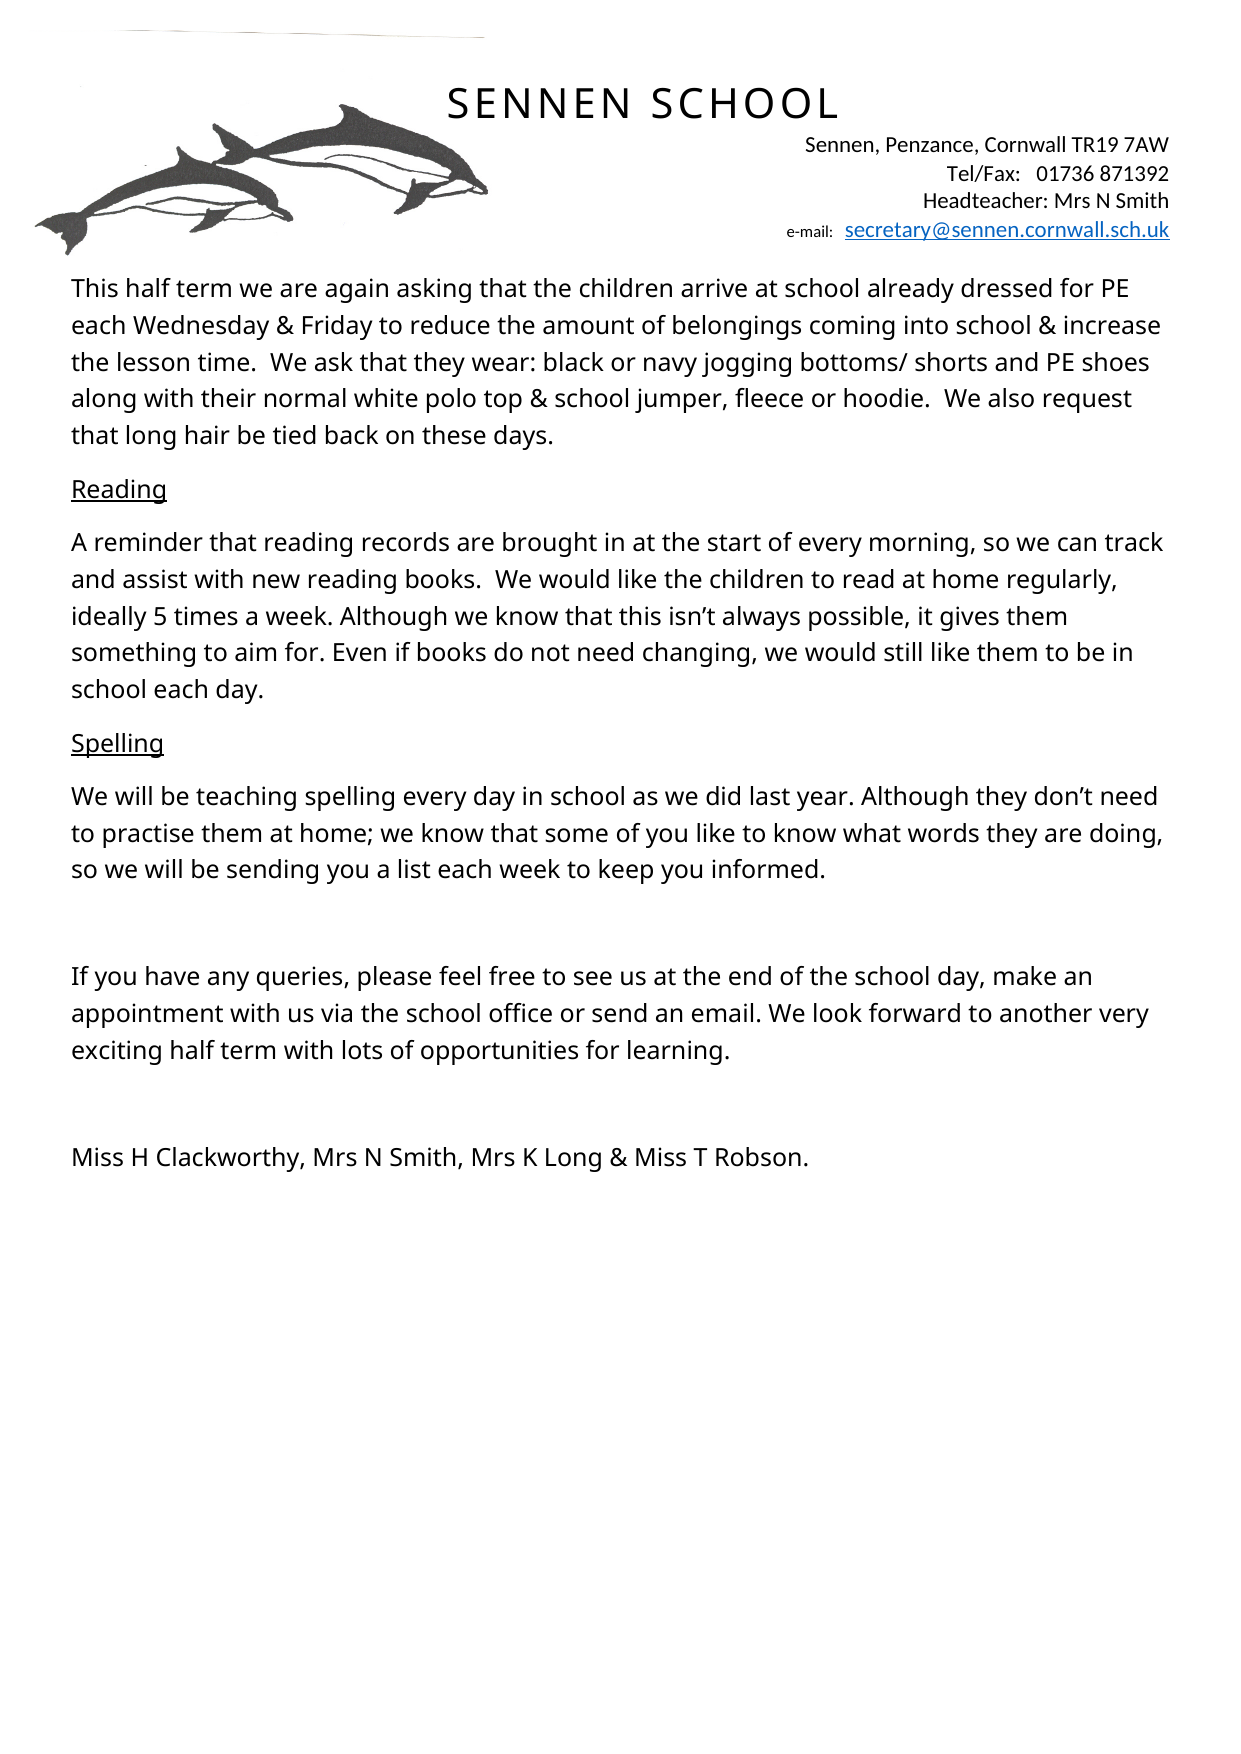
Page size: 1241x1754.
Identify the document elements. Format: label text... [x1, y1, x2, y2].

picture [28, 30, 539, 300]
text This half term we are again asking that the children arrive at school already dressed for PE each Wednesday & Friday to reduce the amount of belongings coming into school & increase the lesson time. We ask that they wear: black or navy jogging bottoms/ shorts and PE shoes along with their normal white polo top & school jumper, fleece or hoodie. We also request that long hair be tied back on these days. [71, 271, 1169, 452]
text A reminder that reading records are brought in at the start of every morning, so we can track and assist with new reading books. We would like the children to read at home regularly, ideally 5 times a week. Although we know that this isn’t always possible, it gives them something to aim for. Even if books do not need changing, we would still like them to be in school each day. [71, 525, 1169, 706]
text We will be teaching spelling every day in school as we did last year. Although they don’t need to practise them at home; we know that some of you like to know what words they are doing, so we will be sending you a list each week to keep you informed. [71, 779, 1169, 886]
text If you have any queries, please feel free to see us at the end of the school day, make an appointment with us via the school office or send an email. We look forward to another very exciting half term with lots of opportunities for learning. [71, 959, 1169, 1067]
text Miss H Clackworthy, Mrs N Smith, Mrs K Long & Miss T Robson. [71, 1139, 1169, 1173]
text Spelling [71, 725, 1169, 759]
text Reading [71, 471, 1169, 505]
